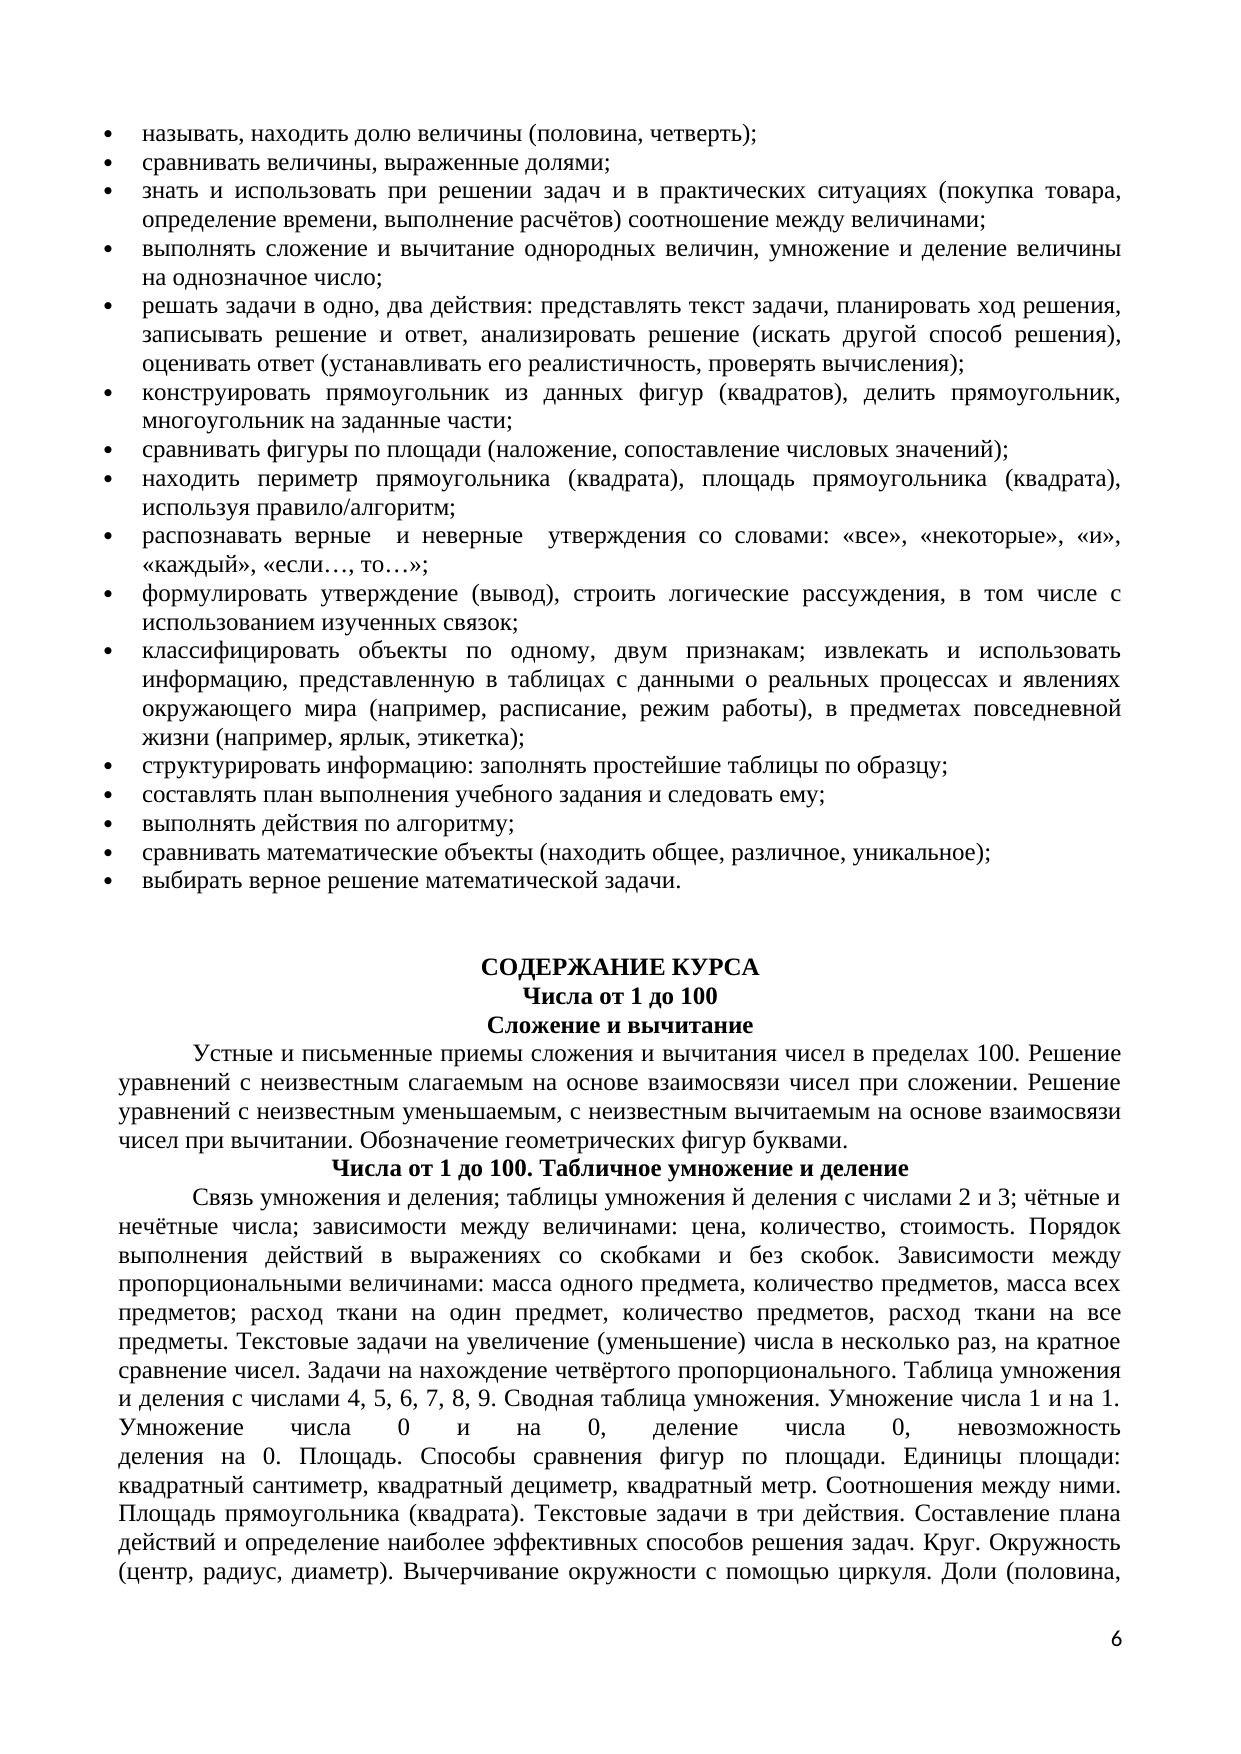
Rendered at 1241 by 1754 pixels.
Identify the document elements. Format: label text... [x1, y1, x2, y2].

list находить периметр прямоугольника (квадрата), площадь прямоугольника (квадрата), используя правило/алгоритм; [104, 463, 1122, 521]
list называть, находить долю величины (половина, четверть); [104, 118, 1122, 147]
list распознавать верные и неверные утверждения со словами: «все», «некоторые», «и», «каждый», «если…, то…»; [104, 521, 1122, 578]
list конструировать прямоугольник из данных фигур (квадратов), делить прямоугольник, многоугольник на заданные части; [104, 377, 1122, 434]
list сравнивать фигуры по площади (наложение, сопоставление числовых значений); [104, 434, 1122, 463]
list составлять план выполнения учебного задания и следовать ему; [104, 779, 1122, 808]
list знать и использовать при решении задач и в практических ситуациях (покупка товара, определение времени, выполнение расчётов) соотношение между величинами; [104, 176, 1122, 233]
text Устные и письменные приемы сложения и вычитания чисел в пределах 100. Решение уравнений с неизвестным слагаемым на основе взаимосвязи чисел при сложении. Решение уравнений с неизвестным уменьшаемым, с неизвестным вычитаемым на основе взаимосвязи чисел при вычитании. Обозначение геометрических фигур буквами. [118, 1038, 1122, 1153]
list выполнять действия по алгоритму; [104, 808, 1122, 837]
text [118, 1182, 1122, 1585]
list выполнять сложение и вычитание однородных величин, умножение и деление величины на однозначное число; [104, 233, 1122, 291]
text СОДЕРЖАНИЕ КУРСА [118, 952, 1122, 981]
list классифицировать объекты по одному, двум признакам; извлекать и использовать информацию, представленную в таблицах с данными о реальных процессах и явлениях окружающего мира (например, расписание, режим работы), в предметах повседневной жизни (например, ярлык, этикетка); [104, 636, 1122, 751]
text Числа от 1 до 100. Табличное умножение и деление [118, 1153, 1122, 1182]
list сравнивать величины, выраженные долями; [104, 147, 1122, 176]
list сравнивать математические объекты (находить общее, различное, уникальное); [104, 837, 1122, 866]
list формулировать утверждение (вывод), строить логические рассуждения, в том числе с использованием изученных связок; [104, 578, 1122, 636]
list структурировать информацию: заполнять простейшие таблицы по образцу; [104, 751, 1122, 779]
text Числа от 1 до 100 Сложение и вычитание [118, 981, 1122, 1038]
list решать задачи в одно, два действия: представлять текст задачи, планировать ход решения, записывать решение и ответ, анализировать решение (искать другой способ решения), оценивать ответ (устанавливать его реалистичность, проверять вычисления); [104, 291, 1122, 377]
list выбирать верное решение математической задачи. [104, 866, 1122, 894]
